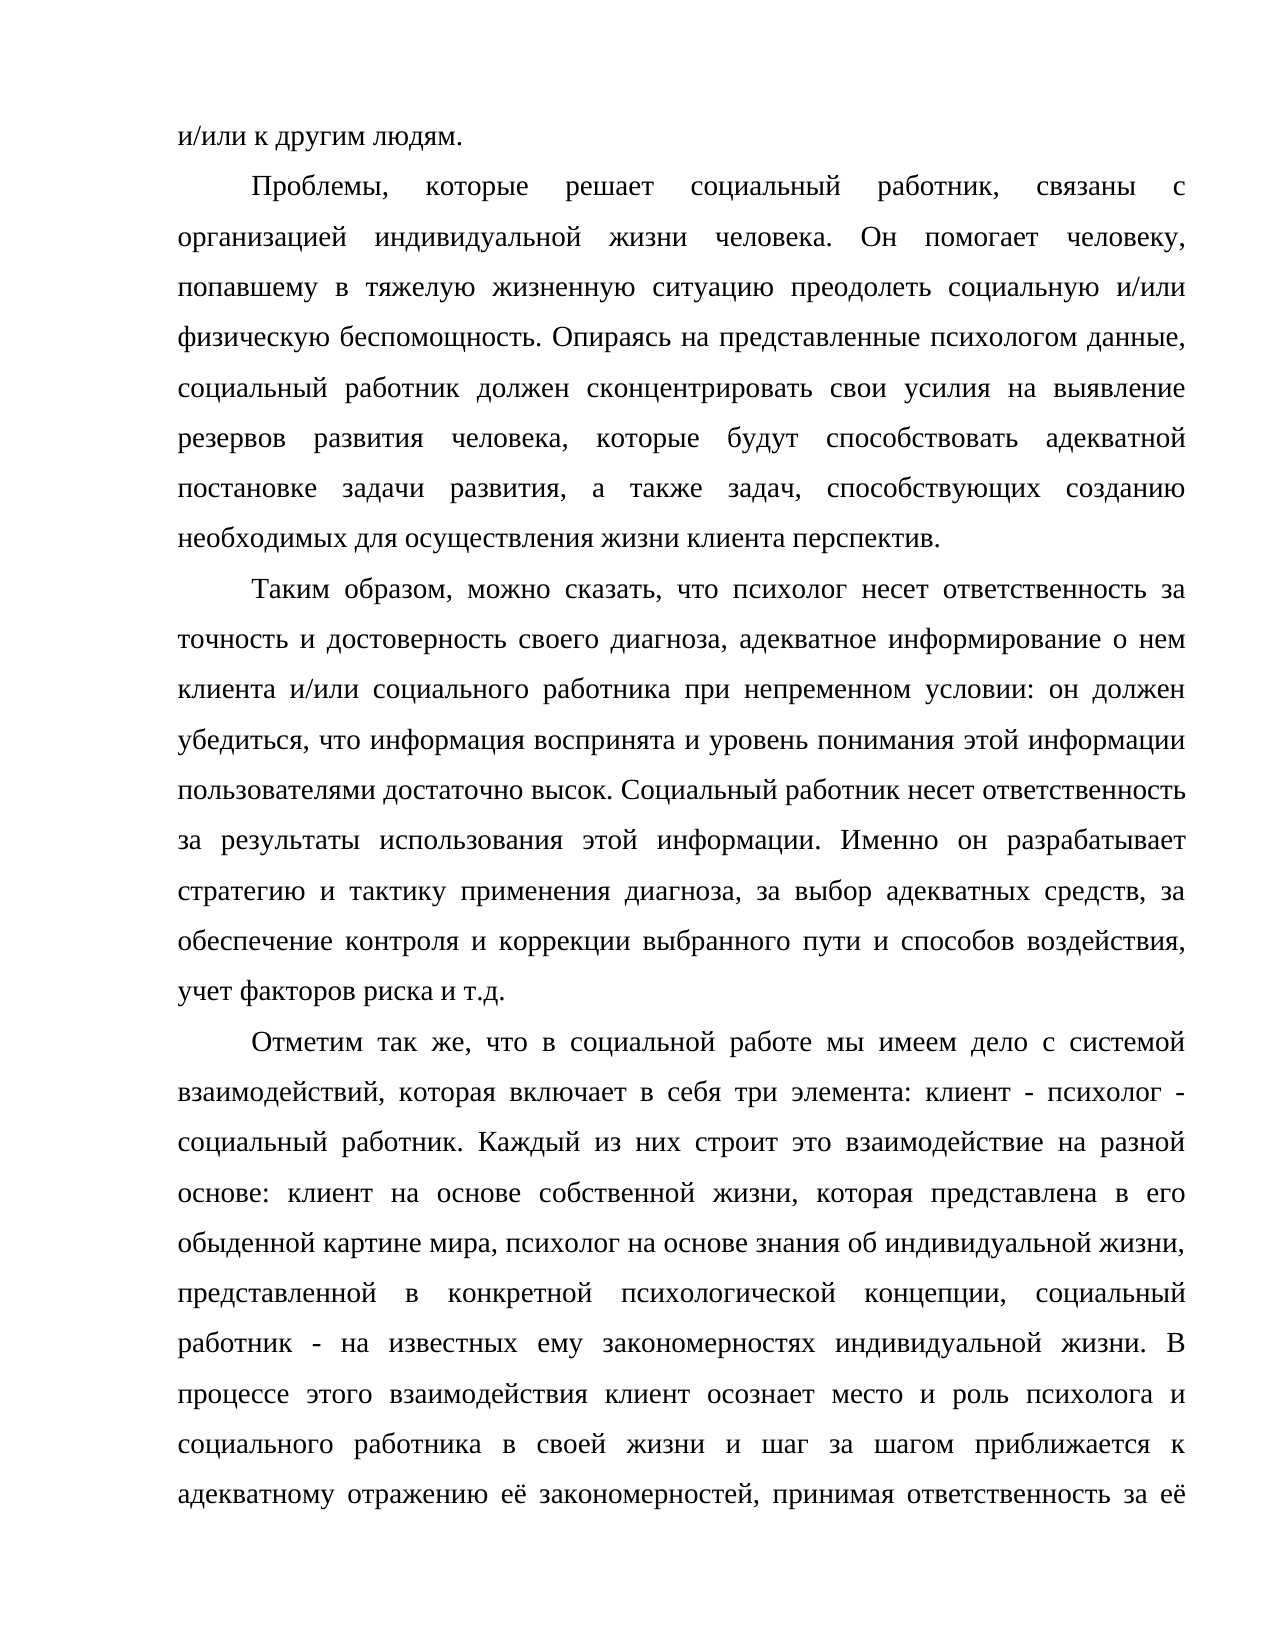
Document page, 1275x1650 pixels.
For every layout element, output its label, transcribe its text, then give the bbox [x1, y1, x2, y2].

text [177, 118, 1186, 152]
text Проблемы, которые решает социальный работник, связаны с организацией индивидуальной жизни человека. Он помогает человеку, попавшему в тяжелую жизненную ситуацию преодолеть социальную и/или физическую беспомощность. Опираясь на представленные психологом данные, социальный работник должен сконцентрировать свои усилия на выявление резервов развития человека, которые будут способствовать адекватной постановке задачи развития, а также задач, способствующих созданию необходимых для осуществления жизни клиента перспектив. [177, 168, 1186, 554]
text Таким образом, можно сказать, что психолог несет ответственность за точность и достоверность своего диагноза, адекватное информирование о нем клиента и/или социального работника при непременном условии: он должен убедиться, что информация воспринята и уровень понимания этой информации пользователями достаточно высок. Социальный работник несет ответственность за результаты использования этой информации. Именно он разрабатывает стратегию и тактику применения диагноза, за выбор адекватных средств, за обеспечение контроля и коррекции выбранного пути и способов воздействия, учет факторов риска и т.д. [177, 571, 1186, 1007]
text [177, 1024, 1186, 1510]
